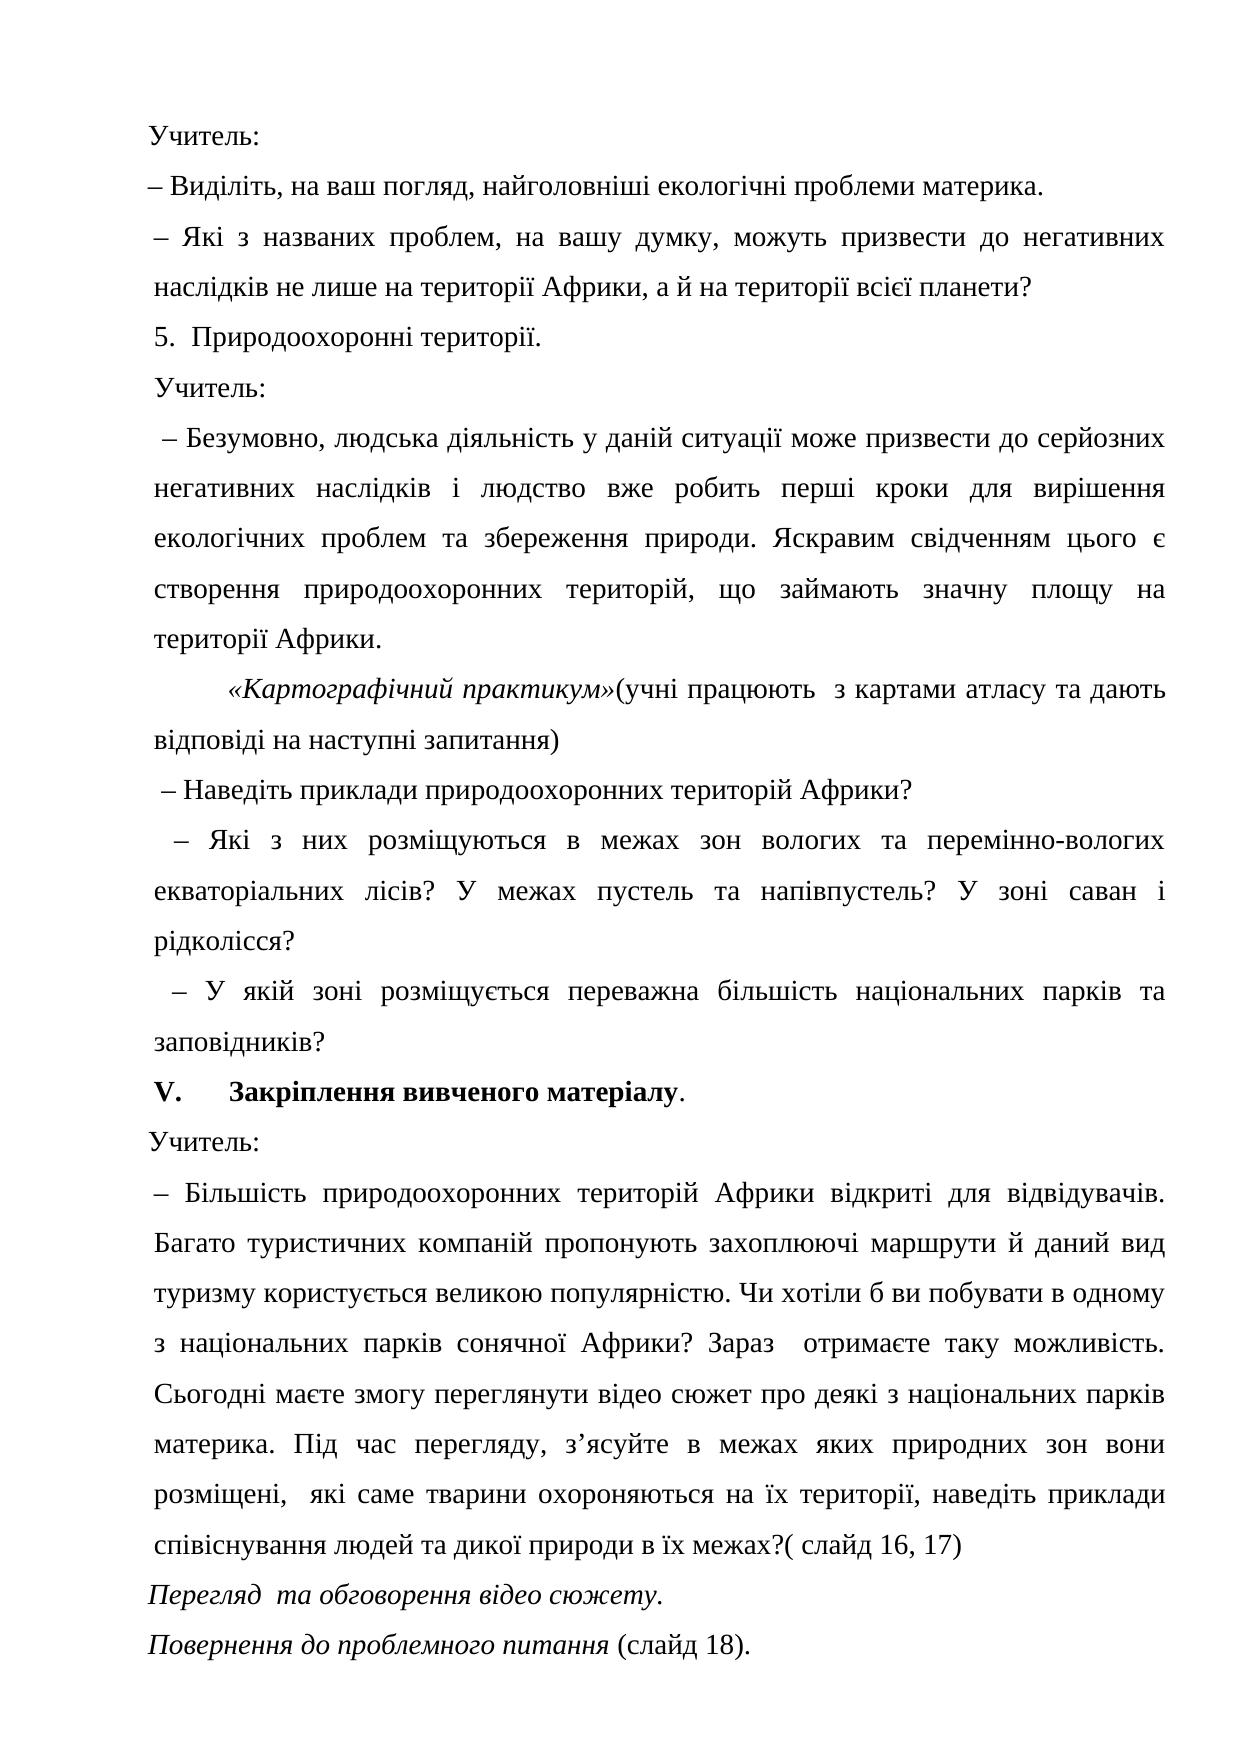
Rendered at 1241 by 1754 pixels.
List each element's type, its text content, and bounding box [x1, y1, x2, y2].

text Учитель: [148, 118, 1167, 152]
text – Які з них розміщуються в межах зон вологих та перемінно-вологих екваторіальних лісів? У межах пустель та напівпустель? У зоні саван і рідколісся? [154, 822, 1167, 957]
text – У якій зоні розміщується переважна більшість національних парків та заповідників? [154, 973, 1167, 1057]
list Закріплення вивченого матеріалу. [154, 1074, 1167, 1108]
text Перегляд та обговорення відео сюжету. [148, 1577, 1167, 1611]
text – Більшість природоохоронних територій Африки відкриті для відвідувачів. Багато туристичних компаній пропонують захоплюючі маршрути й даний вид туризму користується великою популярністю. Чи хотіли б ви побувати в одному з національних парків сонячної Африки? Зараз отримаєте таку можливість. Сьогодні маєте змогу переглянути відео сюжет про деякі з національних парків материка. Під час перегляду, з’ясуйте в межах яких природних зон вони розміщені, які саме тварини охороняються на їх території, наведіть приклади співіснування людей та дикої природи в їх межах?( слайд 16, 17) [154, 1175, 1167, 1560]
text – Наведіть приклади природоохоронних територій Африки? [154, 772, 1167, 806]
text «Картографічний практикум»(учні працюють з картами атласу та дають відповіді на наступні запитання) [154, 672, 1167, 755]
text Повернення до проблемного питання (слайд 18). [148, 1627, 1167, 1661]
list Природоохоронні території. [154, 319, 1167, 353]
text – Виділіть, на ваш погляд, найголовніші екологічні проблеми материка. [148, 168, 1167, 202]
text Учитель: [148, 1124, 1167, 1158]
text – Які з названих проблем, на вашу думку, можуть призвести до негативних наслідків не лише на території Африки, а й на території всієї планети? [154, 219, 1167, 303]
text Учитель: [154, 370, 1167, 403]
text – Безумовно, людська діяльність у даній ситуації може призвести до серйозних негативних наслідків і людство вже робить перші кроки для вирішення екологічних проблем та збереження природи. Яскравим свідченням цього є створення природоохоронних територій, що займають значну площу на території Африки. [154, 420, 1167, 655]
